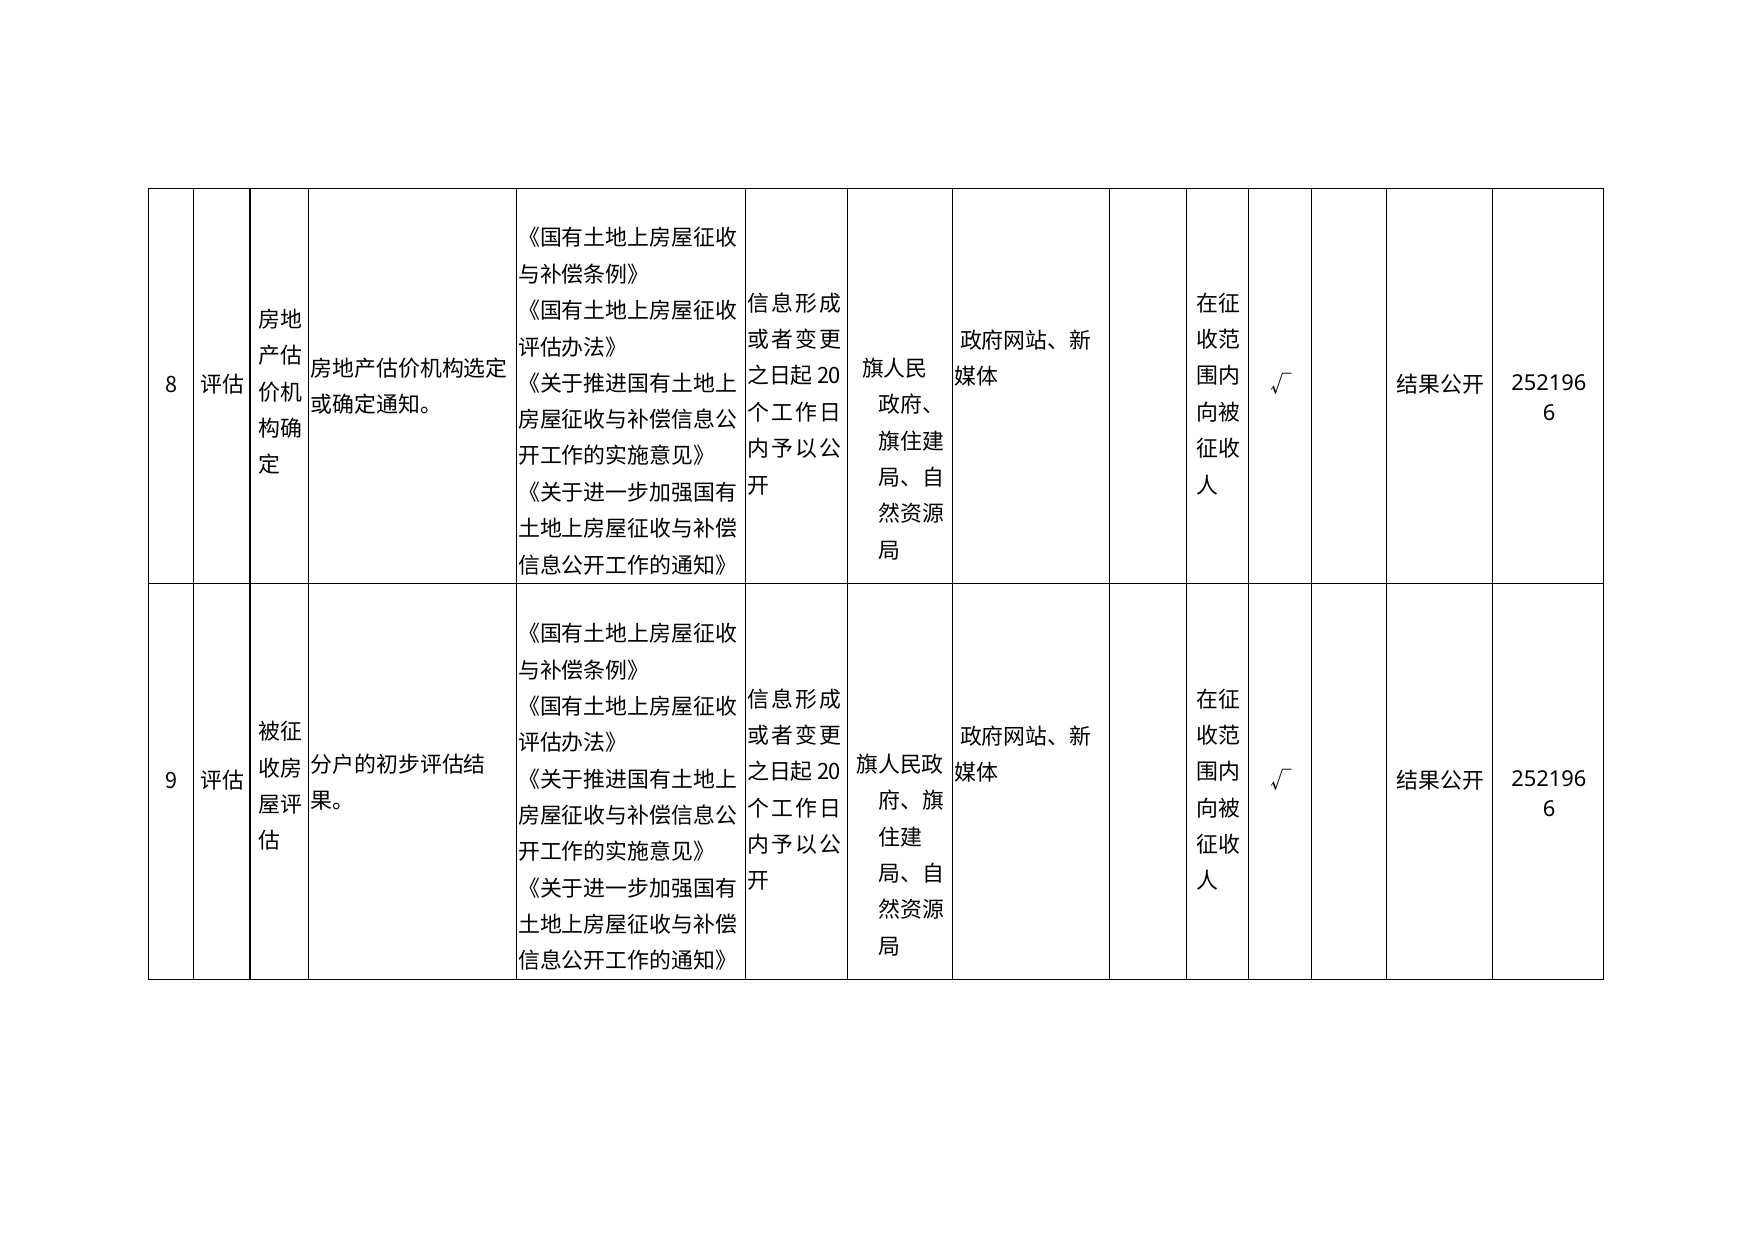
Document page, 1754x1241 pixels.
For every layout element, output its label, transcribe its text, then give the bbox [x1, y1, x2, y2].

table_cell 2521966 [1493, 584, 1603, 979]
table_header 旗人民政府、旗住建局、自然资源局 [848, 189, 952, 583]
table_header 《国有土地上房屋征收与补偿条例》 《国有土地上房屋征收评估办法》 《关于推进国有土地上房屋征收与补偿信息公开工作的实施意见》 《关于进一步加强国有土地上房屋征收与补偿信息公开工作的通知》 [517, 189, 745, 583]
table_header √ [1249, 189, 1311, 583]
table_header 信息形成或者变更之日起 20 个工作日内予以公开 [746, 189, 847, 583]
table_header 结果公开 [1387, 189, 1492, 583]
table_cell 在征收范围内向被征收人 [1187, 584, 1248, 979]
table_cell 结果公开 [1387, 584, 1492, 979]
table_cell 9 [149, 584, 193, 979]
table_header 2521966 [1493, 189, 1603, 583]
table_cell [1312, 584, 1386, 979]
table_cell 政府网站、新媒体 [953, 584, 1109, 979]
table_cell 旗人民政府、旗住建局、自然资源局 [848, 584, 952, 979]
table_header 评估 [194, 189, 249, 583]
table_cell 信息形成或者变更之日起 20 个工作日内予以公开 [746, 584, 847, 979]
table_header 在征收范围内向被征收人 [1187, 189, 1248, 583]
table_cell √ [1249, 584, 1311, 979]
table_header 房地产估价机构确定 [251, 189, 308, 583]
table_header [1312, 189, 1386, 583]
table_header 8 [149, 189, 193, 583]
table_header 政府网站、新媒体 [953, 189, 1109, 583]
table_cell 评估 [194, 584, 249, 979]
table_cell 被征收房屋评估 [251, 584, 308, 979]
table_header [1110, 189, 1186, 583]
table_header 房地产估价机构选定或确定通知。 [309, 189, 516, 583]
table_cell 《国有土地上房屋征收与补偿条例》 《国有土地上房屋征收评估办法》 《关于推进国有土地上房屋征收与补偿信息公开工作的实施意见》 《关于进一步加强国有土地上房屋征收与补偿信息公开工作的通知》 [517, 584, 745, 979]
table_cell 分户的初步评估结果。 [309, 584, 516, 979]
table_cell [1110, 584, 1186, 979]
